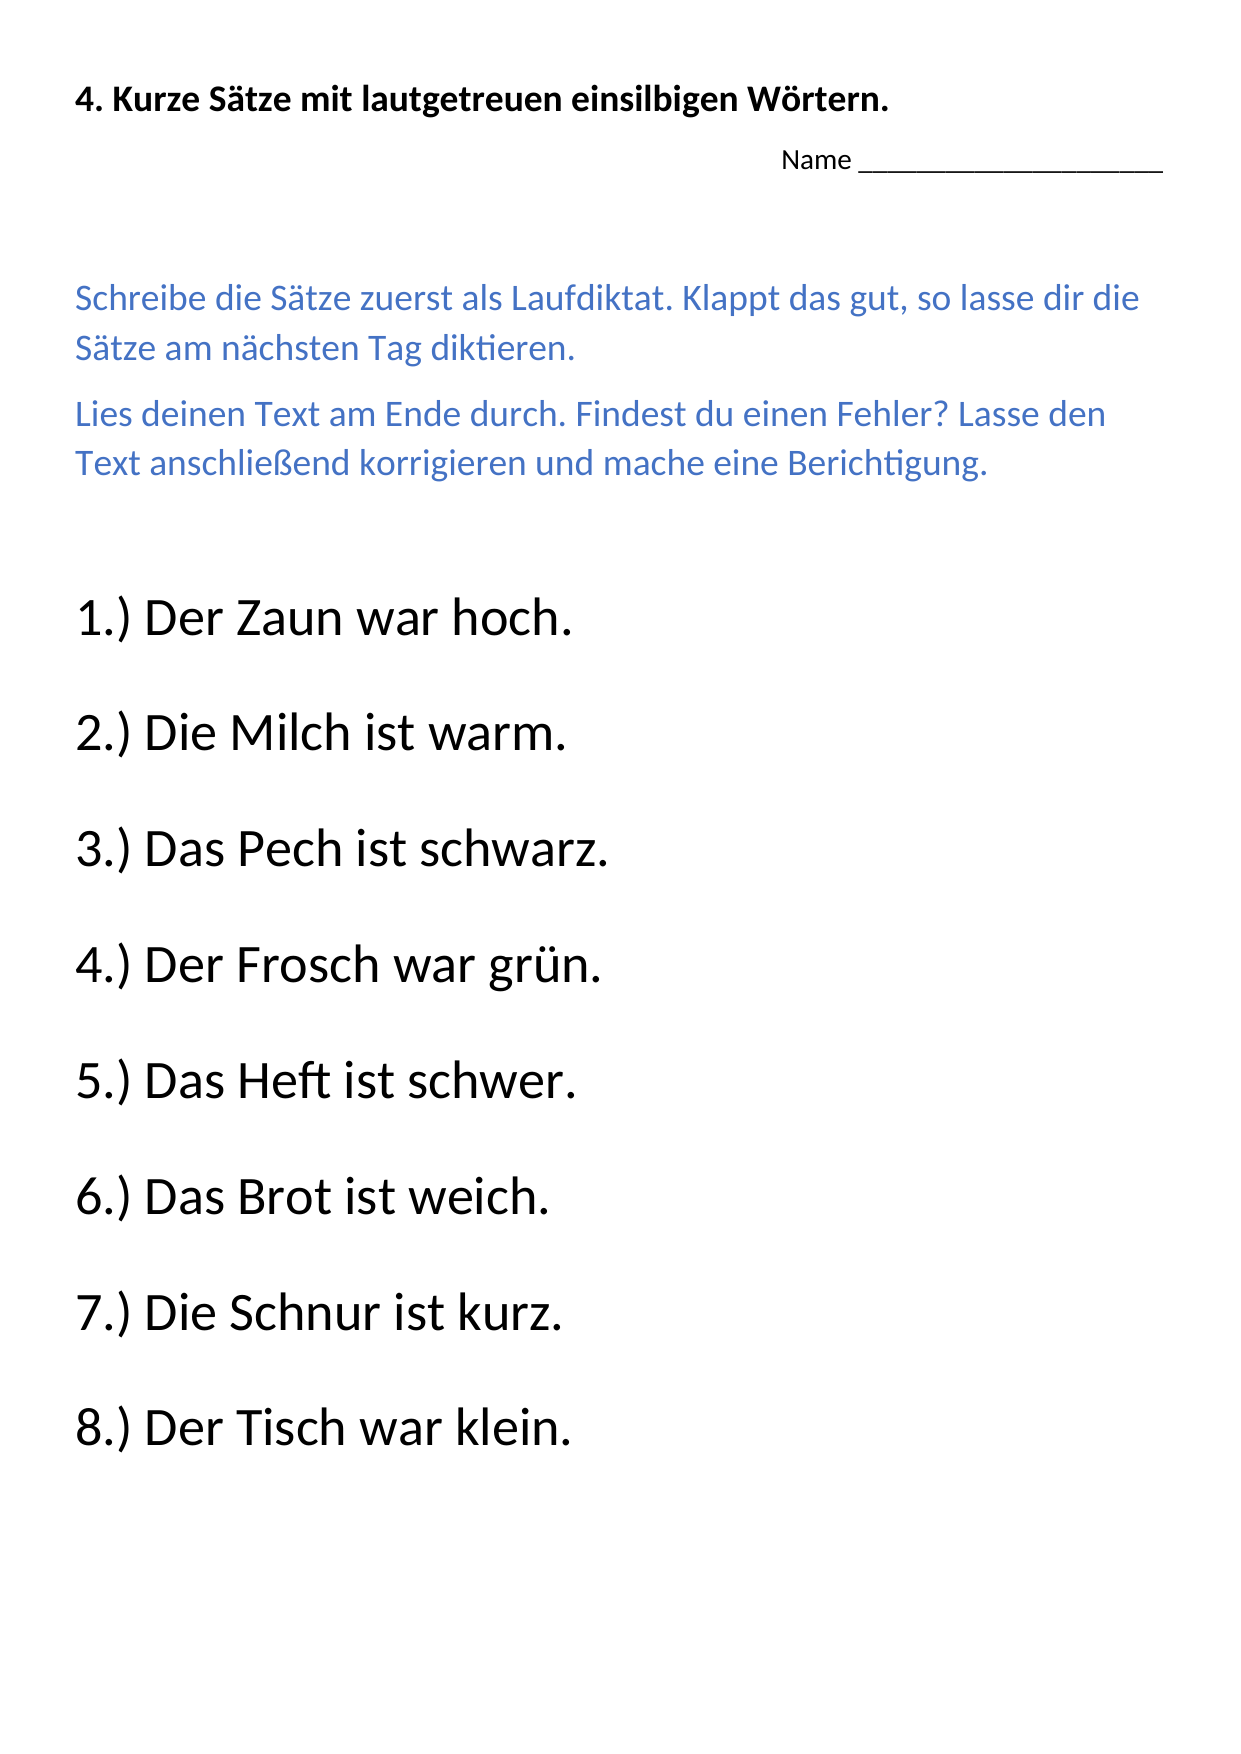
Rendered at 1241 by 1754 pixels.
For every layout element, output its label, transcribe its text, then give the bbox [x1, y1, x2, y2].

text 1.) Der Zaun war hoch. [75, 582, 1165, 648]
text 2.) Die Milch ist warm. [75, 698, 1165, 764]
text 7.) Die Schnur ist kurz. [75, 1277, 1165, 1343]
text 4.) Der Frosch war grün. [75, 930, 1165, 996]
text 5.) Das Heft ist schwer. [75, 1046, 1165, 1112]
text Name _____________________ [75, 141, 1165, 177]
text Schreibe die Sätze zuerst als Laufdiktat. Klappt das gut, so lasse dir die Sätze am nächsten Tag diktieren. [75, 274, 1165, 369]
text 6.) Das Brot ist weich. [75, 1161, 1165, 1228]
text Lies deinen Text am Ende durch. Findest du einen Fehler? Lasse den Text anschließend korrigieren und mache eine Berichtigung. [75, 390, 1165, 485]
text 8.) Der Tisch war klein. [75, 1393, 1165, 1459]
text 4. Kurze Sätze mit lautgetreuen einsilbigen Wörtern. [75, 75, 1165, 121]
text 3.) Das Pech ist schwarz. [75, 814, 1165, 880]
